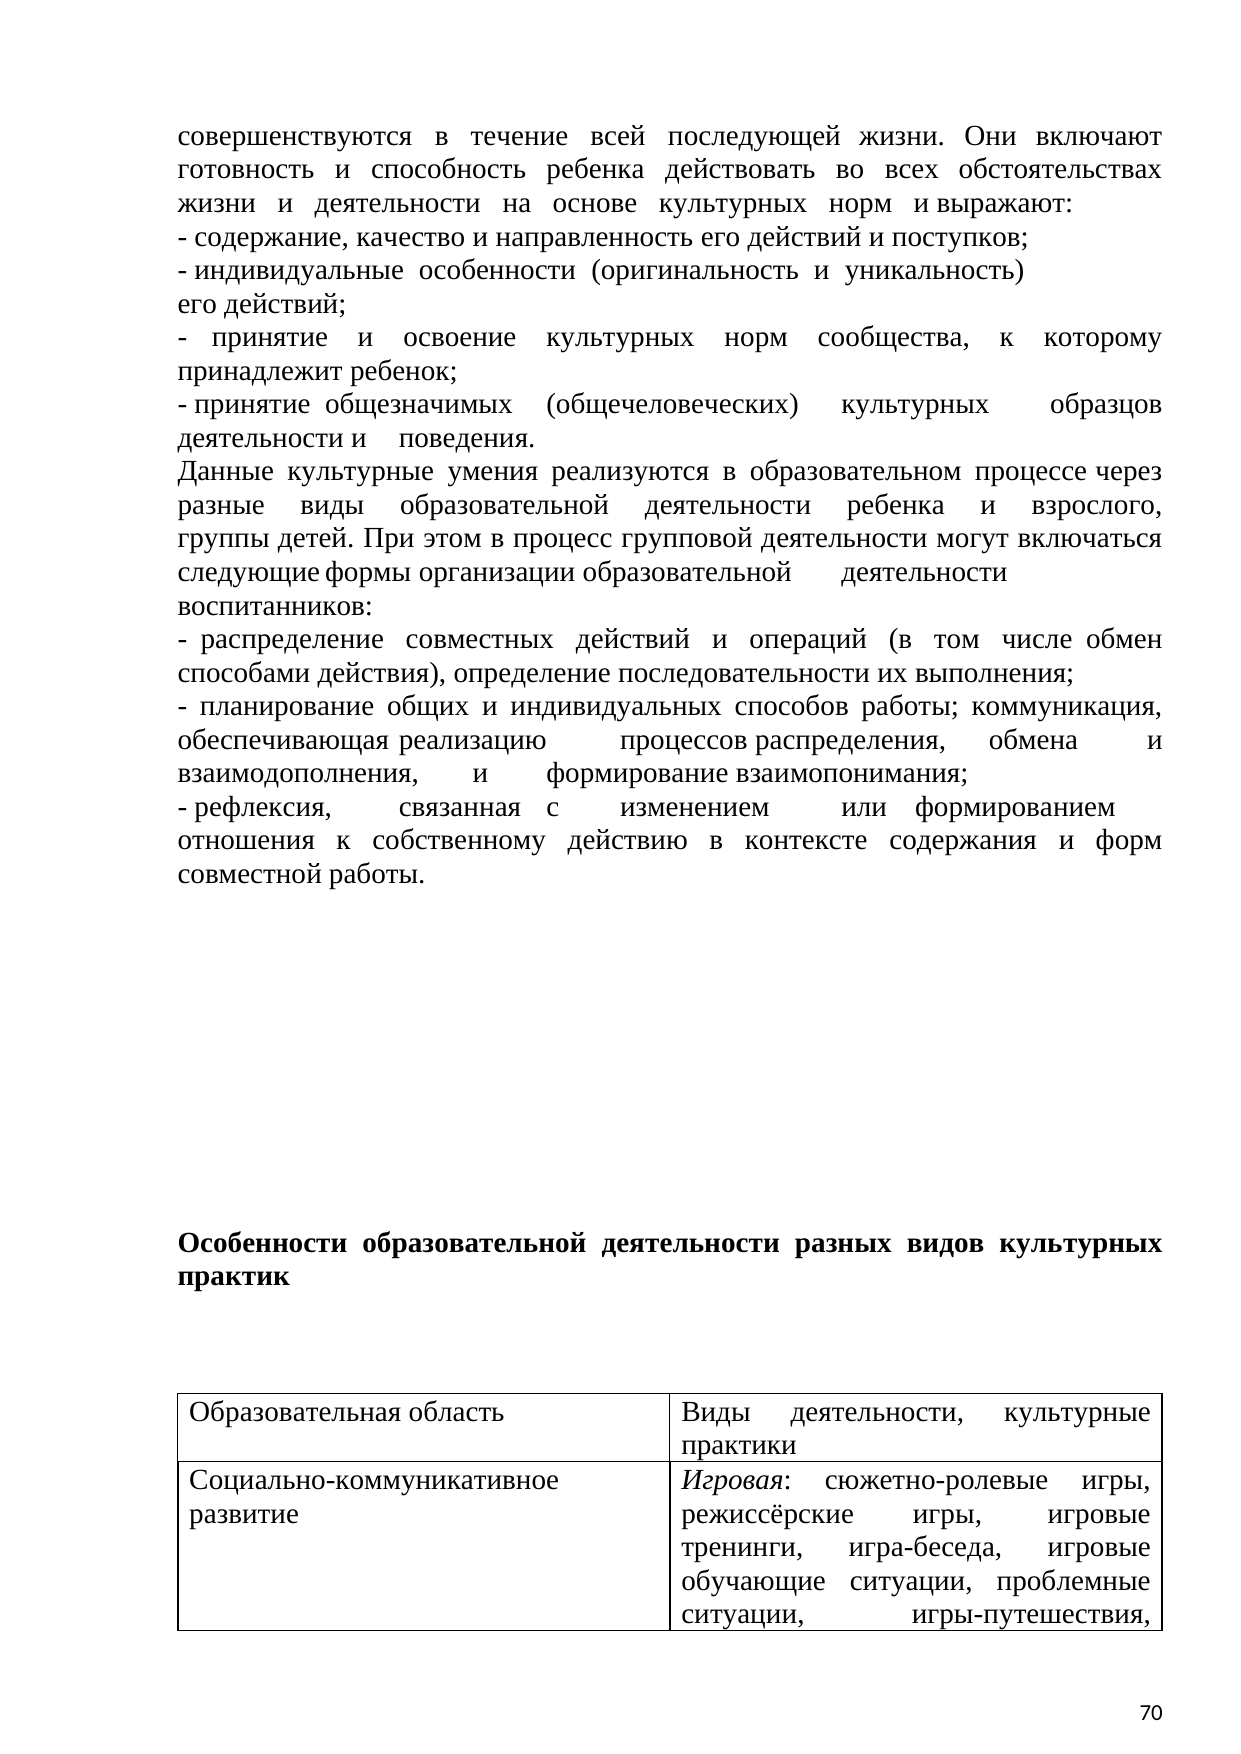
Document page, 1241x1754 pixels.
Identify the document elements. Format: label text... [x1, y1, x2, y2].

text - распределение совместных действий и операций (в том числе обмен способами действия), определение последовательности их выполнения; [177, 621, 1162, 688]
table_header Образовательная область [178, 1394, 669, 1461]
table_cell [179, 1462, 669, 1630]
text Особенности образовательной деятельности разных видов культурных практик [177, 1225, 1162, 1292]
text его действий; [177, 286, 1162, 319]
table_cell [671, 1462, 1161, 1630]
text - индивидуальные особенности (оригинальность и уникальность) [177, 252, 1162, 286]
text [177, 118, 1162, 219]
text Данные культурные умения реализуются в образовательном процессе через разные виды образовательной деятельности ребенка и взрослого, группы детей. При этом в процесс групповой деятельности могут включаться следующие формы организации образовательной деятельности воспитанников: [177, 453, 1162, 621]
text - принятие общезначимых (общечеловеческих) культурных образцов деятельности и поведения. [177, 386, 1162, 453]
text - принятие и освоение культурных норм сообщества, к которому принадлежит ребенок; [177, 319, 1162, 386]
table_header Виды деятельности, культурные практики [670, 1394, 1161, 1461]
text - рефлексия, связанная с изменением или формированием отношения к собственному действию в контексте содержания и форм совместной работы. [177, 789, 1162, 889]
text - содержание, качество и направленность его действий и поступков; [177, 219, 1162, 252]
text - планирование общих и индивидуальных способов работы; коммуникация, обеспечивающая реализацию процессов распределения, обмена и взаимодополнения, и формирование взаимопонимания; [177, 688, 1162, 789]
